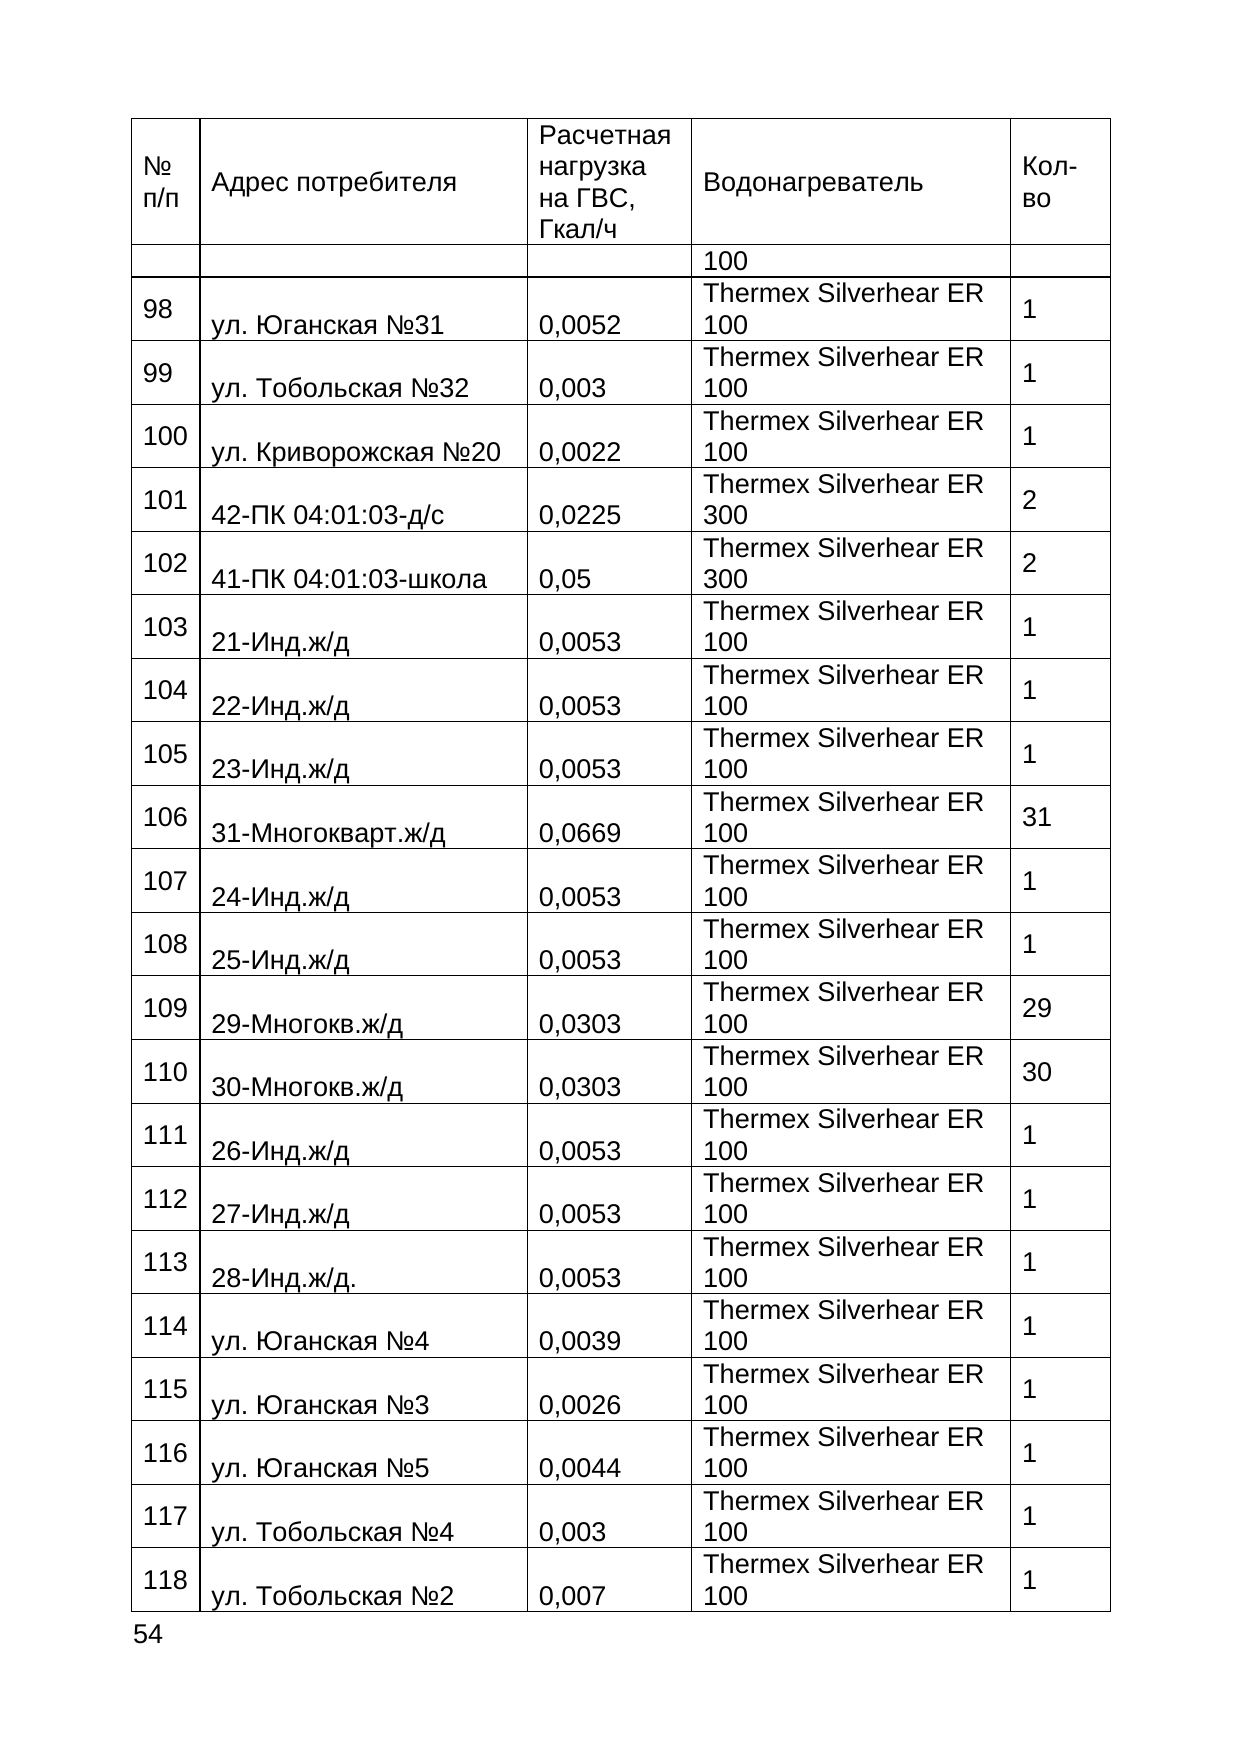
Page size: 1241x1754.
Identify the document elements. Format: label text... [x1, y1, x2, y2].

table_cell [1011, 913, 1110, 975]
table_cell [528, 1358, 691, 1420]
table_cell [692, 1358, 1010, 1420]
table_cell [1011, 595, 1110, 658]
table_header Кол-во [1011, 119, 1110, 244]
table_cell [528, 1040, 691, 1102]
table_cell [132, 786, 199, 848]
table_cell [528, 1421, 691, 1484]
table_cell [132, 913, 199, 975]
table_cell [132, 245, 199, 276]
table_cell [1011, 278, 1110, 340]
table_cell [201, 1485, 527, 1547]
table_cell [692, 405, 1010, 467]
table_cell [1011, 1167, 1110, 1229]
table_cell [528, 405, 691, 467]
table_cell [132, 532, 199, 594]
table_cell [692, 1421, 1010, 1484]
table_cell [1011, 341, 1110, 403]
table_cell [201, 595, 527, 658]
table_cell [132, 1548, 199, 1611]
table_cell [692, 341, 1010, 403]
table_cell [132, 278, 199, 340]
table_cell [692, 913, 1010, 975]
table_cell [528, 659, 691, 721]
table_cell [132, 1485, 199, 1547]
table_header Расчетная нагрузка на ГВС, Гкал/ч [528, 119, 691, 244]
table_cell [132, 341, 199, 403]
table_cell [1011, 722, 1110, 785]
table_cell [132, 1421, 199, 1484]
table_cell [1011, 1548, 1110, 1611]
table_header Водонагреватель [692, 119, 1010, 244]
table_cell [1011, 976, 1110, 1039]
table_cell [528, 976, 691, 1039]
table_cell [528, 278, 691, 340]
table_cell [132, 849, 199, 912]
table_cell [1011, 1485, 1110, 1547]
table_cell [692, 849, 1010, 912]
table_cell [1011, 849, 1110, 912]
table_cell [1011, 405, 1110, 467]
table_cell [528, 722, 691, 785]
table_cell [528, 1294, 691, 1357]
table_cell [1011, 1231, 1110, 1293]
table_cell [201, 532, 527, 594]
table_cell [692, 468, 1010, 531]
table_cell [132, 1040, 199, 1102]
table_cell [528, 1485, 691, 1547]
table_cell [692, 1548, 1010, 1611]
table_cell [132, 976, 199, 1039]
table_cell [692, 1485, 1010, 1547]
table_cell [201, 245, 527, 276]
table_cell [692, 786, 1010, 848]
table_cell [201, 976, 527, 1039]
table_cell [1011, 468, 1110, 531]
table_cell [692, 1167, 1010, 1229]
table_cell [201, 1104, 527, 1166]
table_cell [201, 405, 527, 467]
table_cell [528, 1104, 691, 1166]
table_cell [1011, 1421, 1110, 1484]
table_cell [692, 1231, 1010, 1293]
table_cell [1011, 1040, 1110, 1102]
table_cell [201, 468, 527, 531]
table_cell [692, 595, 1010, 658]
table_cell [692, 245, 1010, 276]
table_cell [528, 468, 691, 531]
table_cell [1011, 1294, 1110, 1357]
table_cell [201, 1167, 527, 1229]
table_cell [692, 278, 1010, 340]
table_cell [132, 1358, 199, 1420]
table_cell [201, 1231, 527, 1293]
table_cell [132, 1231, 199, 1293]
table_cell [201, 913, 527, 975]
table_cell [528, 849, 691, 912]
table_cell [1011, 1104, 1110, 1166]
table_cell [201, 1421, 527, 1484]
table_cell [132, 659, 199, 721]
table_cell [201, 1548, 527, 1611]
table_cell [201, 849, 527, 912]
table_header № п/п [132, 119, 199, 244]
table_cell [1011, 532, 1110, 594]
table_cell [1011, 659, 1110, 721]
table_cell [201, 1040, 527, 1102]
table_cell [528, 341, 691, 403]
table_header Адрес потребителя [201, 119, 527, 244]
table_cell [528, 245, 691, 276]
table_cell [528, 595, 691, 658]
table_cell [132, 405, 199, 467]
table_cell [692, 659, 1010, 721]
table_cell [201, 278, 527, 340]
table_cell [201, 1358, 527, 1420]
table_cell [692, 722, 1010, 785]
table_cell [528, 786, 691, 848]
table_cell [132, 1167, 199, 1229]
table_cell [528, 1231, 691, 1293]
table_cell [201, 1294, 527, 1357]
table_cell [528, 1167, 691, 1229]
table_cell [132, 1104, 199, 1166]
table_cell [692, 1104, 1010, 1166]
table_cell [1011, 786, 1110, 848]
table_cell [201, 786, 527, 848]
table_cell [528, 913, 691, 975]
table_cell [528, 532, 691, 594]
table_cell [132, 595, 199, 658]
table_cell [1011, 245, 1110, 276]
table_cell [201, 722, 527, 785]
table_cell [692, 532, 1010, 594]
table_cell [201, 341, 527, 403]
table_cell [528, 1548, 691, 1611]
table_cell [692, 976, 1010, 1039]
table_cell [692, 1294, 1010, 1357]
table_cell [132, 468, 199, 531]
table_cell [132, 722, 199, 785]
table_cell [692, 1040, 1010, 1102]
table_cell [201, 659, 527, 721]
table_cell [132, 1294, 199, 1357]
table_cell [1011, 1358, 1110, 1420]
